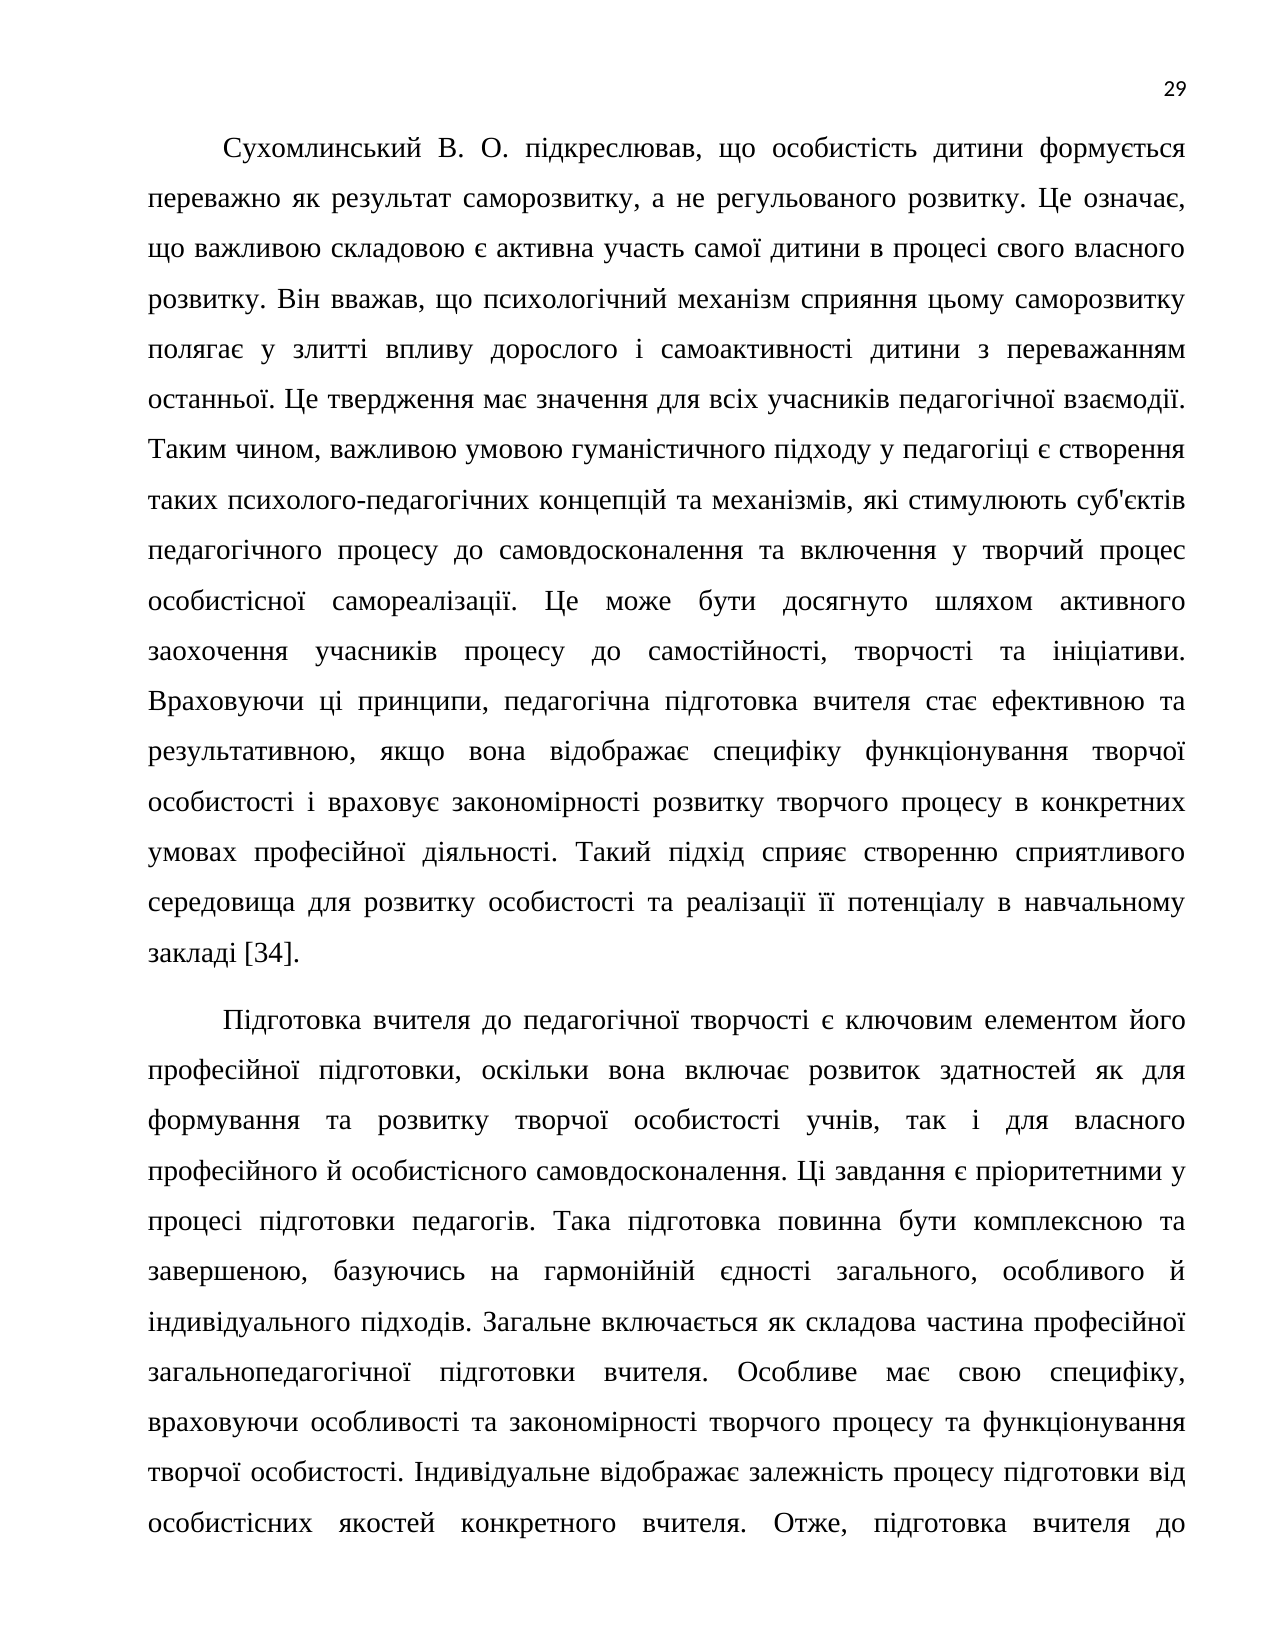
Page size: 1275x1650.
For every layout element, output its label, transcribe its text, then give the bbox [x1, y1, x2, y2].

text Сухомлинський В. О. підкреслював, що особистість дитини формується переважно як результат саморозвитку, а не регульованого розвитку. Це означає, що важливою складовою є активна участь самої дитини в процесі свого власного розвитку. Він вважав, що психологічний механізм сприяння цьому саморозвитку полягає у злитті впливу дорослого і самоактивності дитини з переважанням останньої. Це твердження має значення для всіх учасників педагогічної взаємодії. Таким чином, важливою умовою гуманістичного підходу у педагогіці є створення таких психолого-педагогічних концепцій та механізмів, які стимулюють суб'єктів педагогічного процесу до самовдосконалення та включення у творчий процес особистісної самореалізації. Це може бути досягнуто шляхом активного заохочення учасників процесу до самостійності, творчості та ініціативи. Враховуючи ці принципи, педагогічна підготовка вчителя стає ефективною та результативною, якщо вона відображає специфіку функціонування творчої особистості і враховує закономірності розвитку творчого процесу в конкретних умовах професійної діяльності. Такий підхід сприяє створенню сприятливого середовища для розвитку особистості та реалізації її потенціалу в навчальному закладі [34]. [148, 130, 1186, 968]
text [148, 1002, 1186, 1538]
